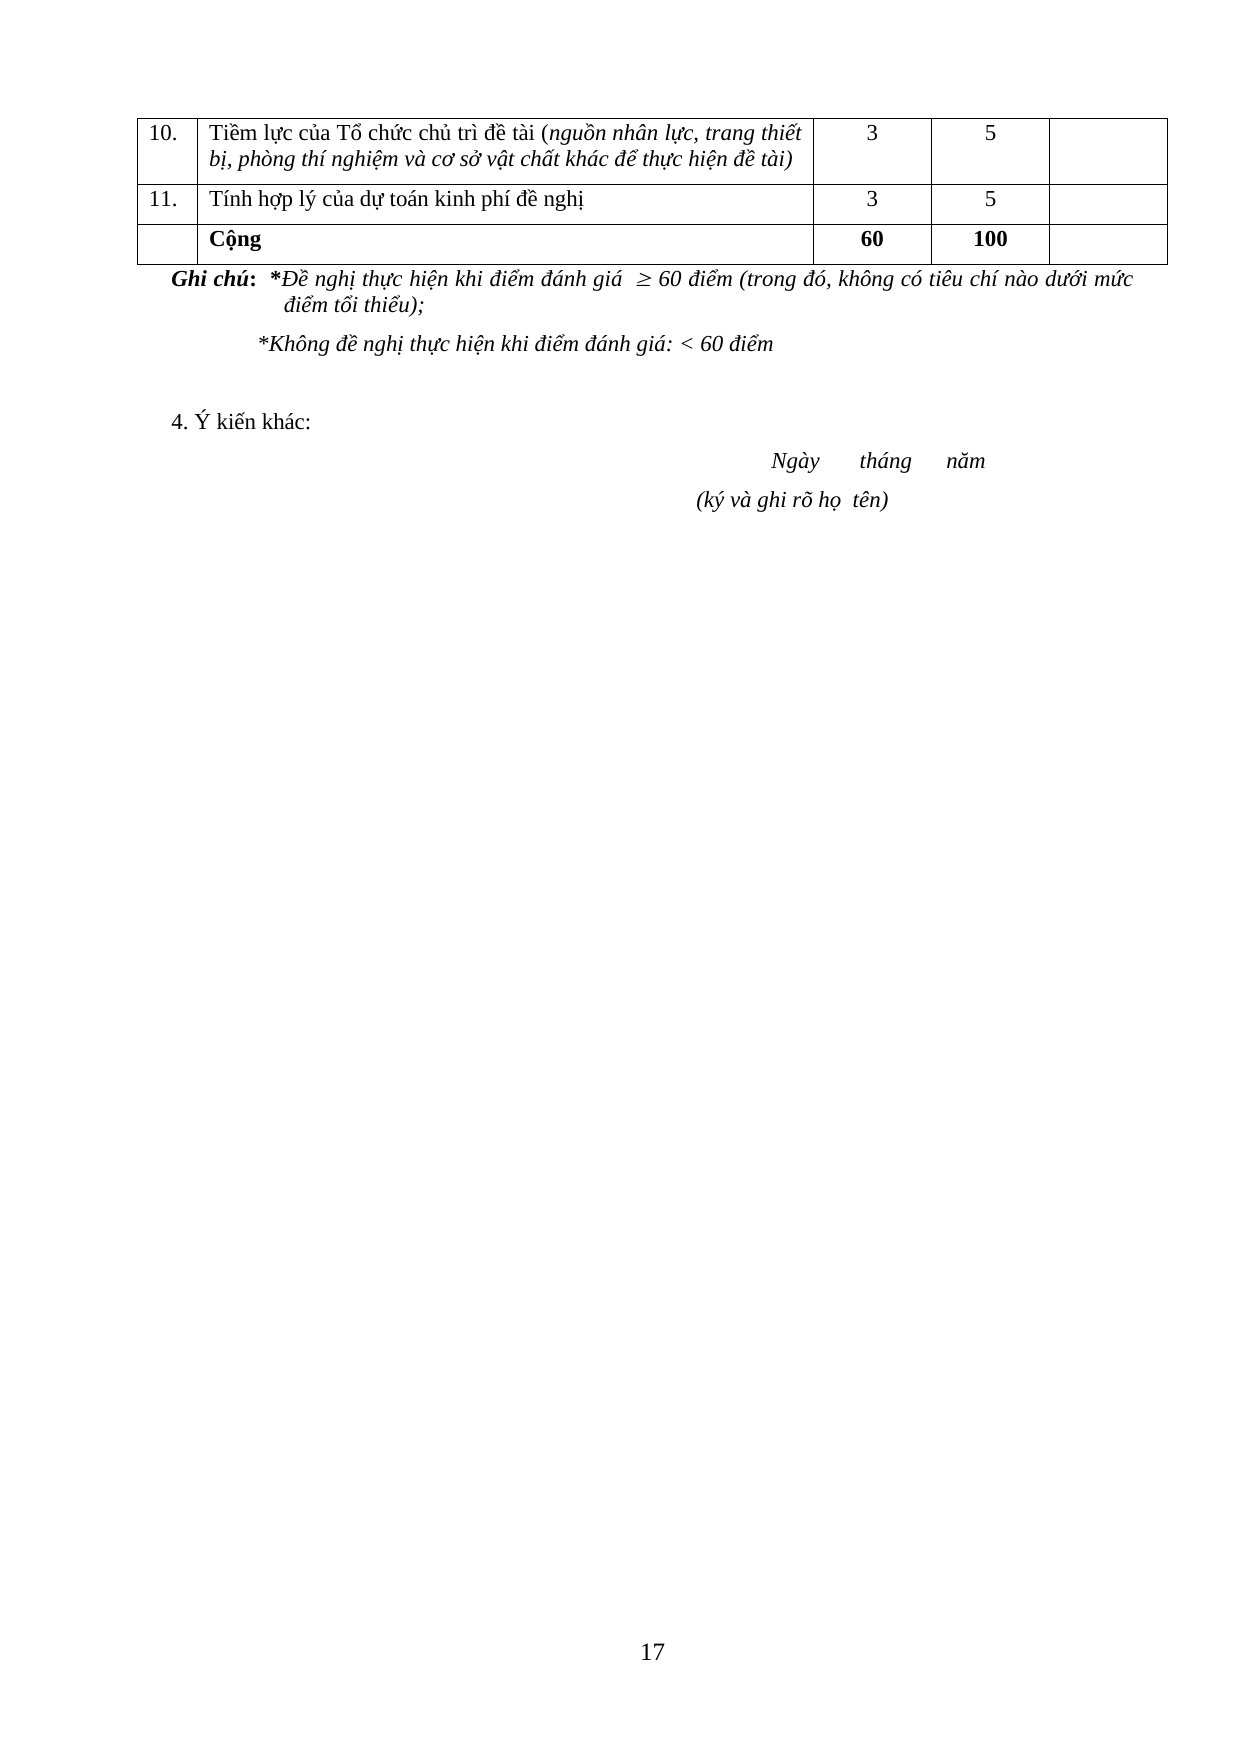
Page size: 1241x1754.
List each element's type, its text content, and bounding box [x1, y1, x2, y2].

table_cell [1050, 185, 1167, 224]
table_cell 100 [932, 225, 1049, 264]
text Ghi chú: *Đề nghị thực hiện khi điểm đánh giá 60 điểm (trong đó, không có tiêu chí nào dưới mức điểm tổi thiểu); [171, 265, 1134, 318]
table_cell 5 [932, 119, 1049, 184]
text Ngày tháng năm [171, 447, 1134, 473]
table_cell [1050, 119, 1167, 184]
text 4. Ý kiến khác: [171, 408, 1134, 434]
text (ký và ghi rõ họ tên) [171, 486, 1134, 512]
table_cell 3 [814, 185, 931, 224]
table_cell Tính hợp lý của dự toán kinh phí đề nghị [198, 185, 813, 224]
table_cell [1050, 225, 1167, 264]
table_cell 5 [932, 185, 1049, 224]
table_cell 60 [814, 225, 931, 264]
table_cell [138, 225, 197, 264]
table_cell Cộng [198, 225, 813, 264]
table_cell 3 [814, 119, 931, 184]
table_cell Tiềm lực của Tổ chức chủ trì đề tài (nguồn nhân lực, trang thiết bị, phòng thí nghiệm và cơ sở vật chất khác để thực hiện đề tài) [198, 119, 813, 184]
table_cell [138, 119, 197, 184]
text *Không đề nghị thực hiện khi điểm đánh giá: < 60 điểm [171, 330, 1134, 357]
table_cell [138, 185, 197, 224]
